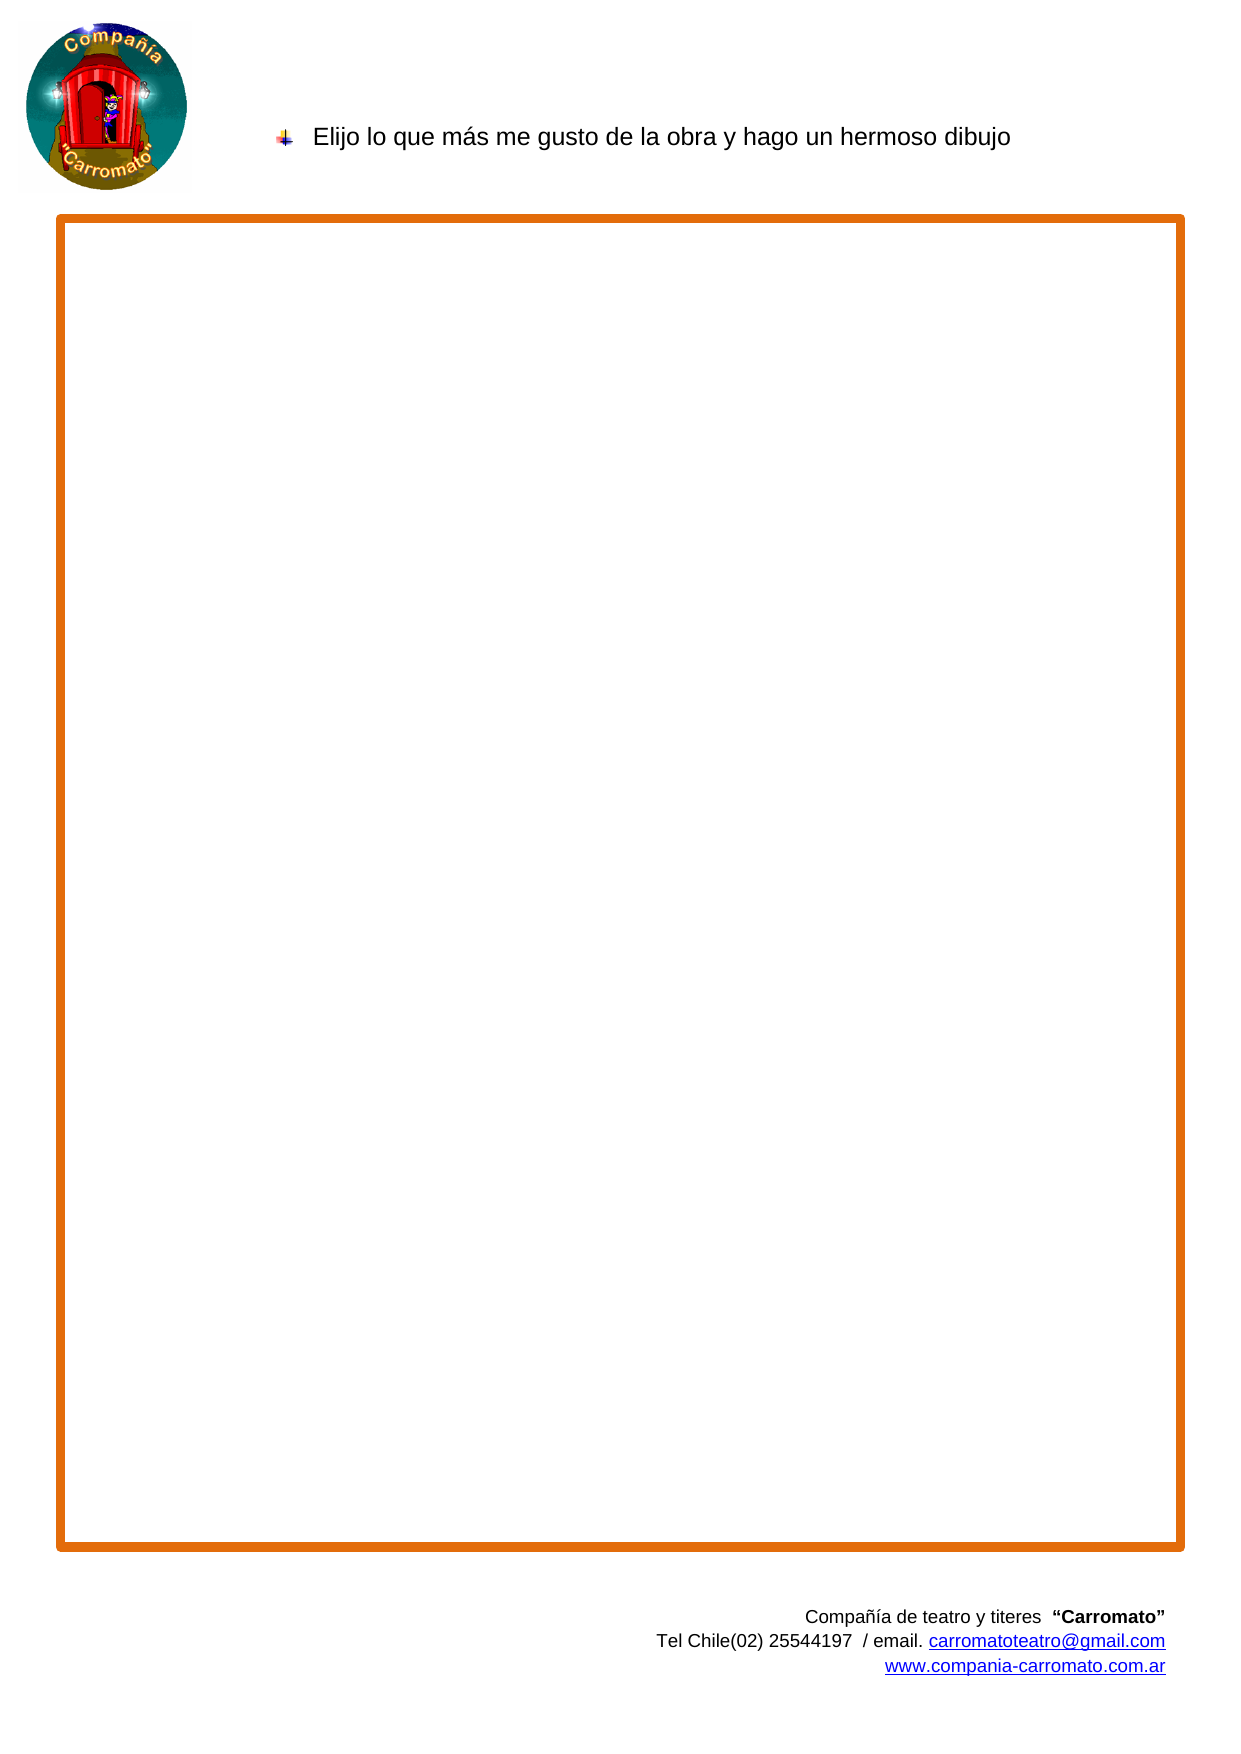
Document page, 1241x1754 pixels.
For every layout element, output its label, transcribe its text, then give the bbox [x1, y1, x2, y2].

picture [18, 21, 198, 193]
list Elijo lo que más me gusto de la obra y hago un hermoso dibujo [134, 122, 1165, 151]
picture [276, 128, 293, 146]
